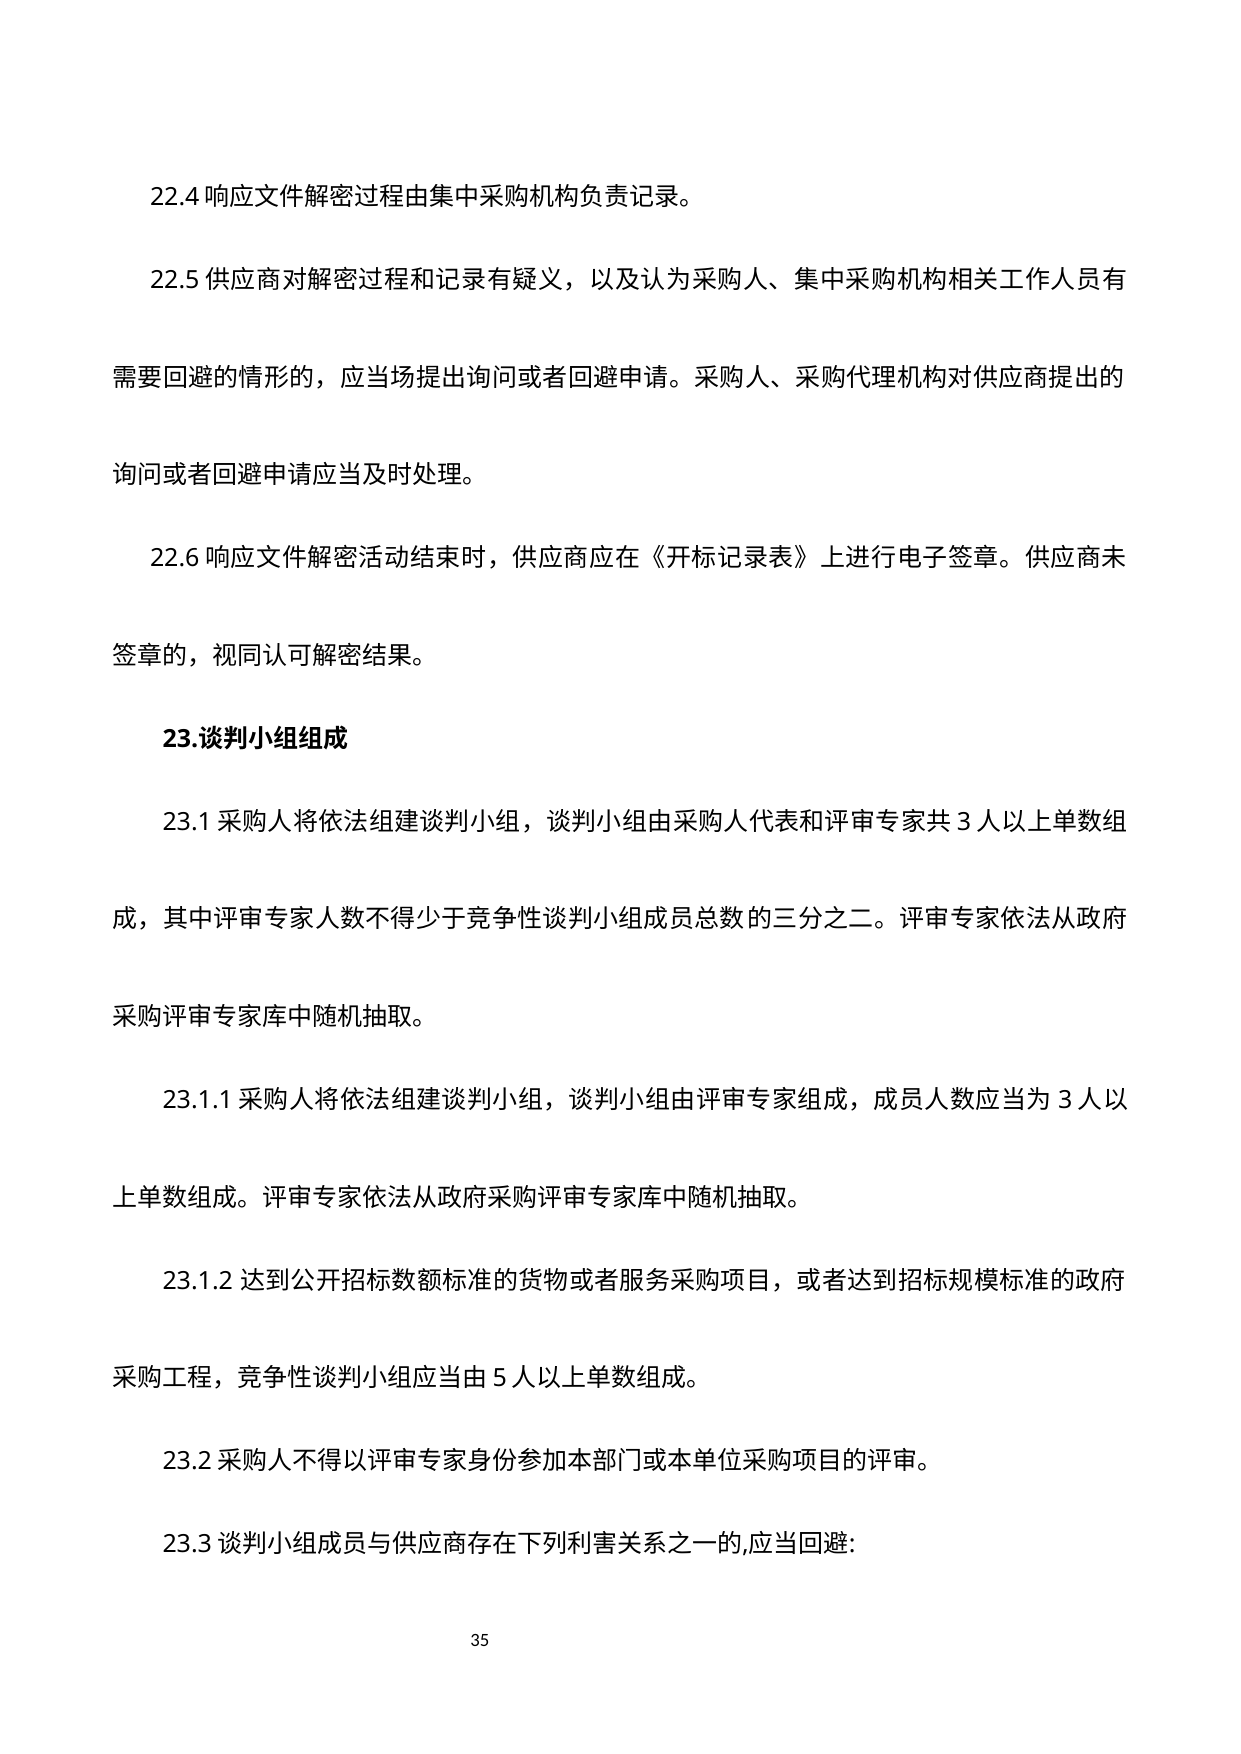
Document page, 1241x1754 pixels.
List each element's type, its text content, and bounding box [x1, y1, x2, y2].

text 23.3谈判小组成员与供应商存在下列利害关系之一的,应当回避: [112, 1509, 1128, 1574]
text 22.5供应商对解密过程和记录有疑义，以及认为采购人、集中采购机构相关工作人员有需要回避的情形的，应当场提出询问或者回避申请。采购人、采购代理机构对供应商提出的询问或者回避申请应当及时处理。 [112, 245, 1128, 505]
text 23.1采购人将依法组建谈判小组，谈判小组由采购人代表和评审专家共3人以上单数组成，其中评审专家人数不得少于竞争性谈判小组成员总数的三分之二。评审专家依法从政府采购评审专家库中随机抽取。 [112, 787, 1128, 1047]
text 23.谈判小组组成 [112, 704, 1128, 769]
text 22.4响应文件解密过程由集中采购机构负责记录。 [112, 162, 1128, 227]
text 23.1.1采购人将依法组建谈判小组，谈判小组由评审专家组成，成员人数应当为3人以上单数组成。评审专家依法从政府采购评审专家库中随机抽取。 [112, 1065, 1128, 1228]
text 23.1.2 达到公开招标数额标准的货物或者服务采购项目，或者达到招标规模标准的政府采购工程，竞争性谈判小组应当由5人以上单数组成。 [112, 1246, 1128, 1408]
text 22.6响应文件解密活动结束时，供应商应在《开标记录表》上进行电子签章。供应商未签章的，视同认可解密结果。 [112, 523, 1128, 686]
text 23.2采购人不得以评审专家身份参加本部门或本单位采购项目的评审。 [112, 1426, 1128, 1491]
